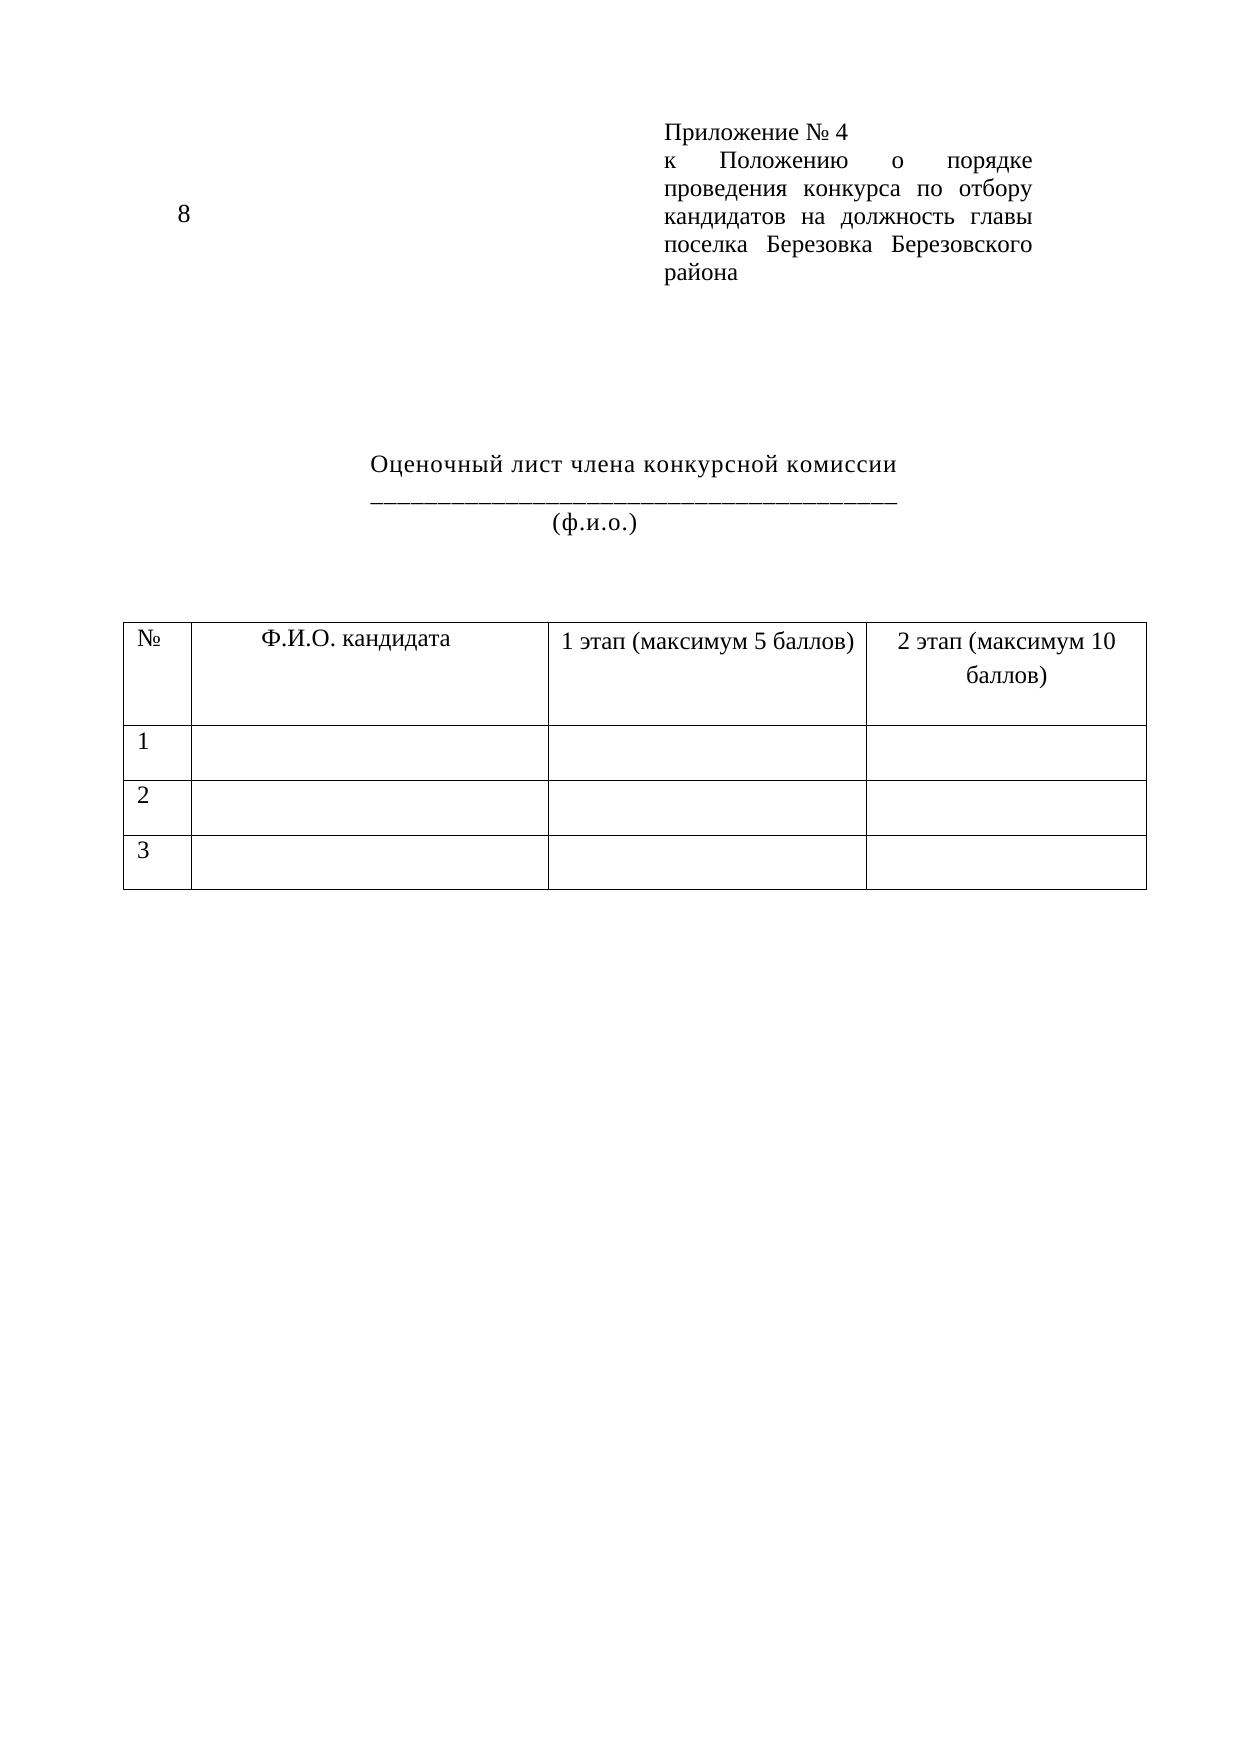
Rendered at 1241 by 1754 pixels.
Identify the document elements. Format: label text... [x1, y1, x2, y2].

table_cell [192, 836, 548, 889]
table_cell [549, 726, 866, 779]
table_header 1 этап (максимум 5 баллов) [549, 623, 866, 725]
text _______________________________________ [370, 478, 1152, 507]
table_cell [192, 781, 548, 834]
text Оценочный лист члена конкурсной комиссии [370, 453, 1152, 478]
table_header Ф.И.О. кандидата [192, 623, 548, 725]
table_header № [124, 623, 191, 725]
table_cell [867, 836, 1146, 889]
text (ф.и.о.) [370, 507, 1152, 535]
table_cell [192, 726, 548, 779]
table_cell [867, 726, 1146, 779]
table_cell 1 [124, 726, 191, 779]
text Приложение № 4 [664, 118, 1152, 146]
table_header 2 этап (максимум 10 баллов) [867, 623, 1146, 725]
table_cell 2 [124, 781, 191, 834]
text к Положению о порядке проведения конкурса по отбору кандидатов на должность главы поселка Березовка Березовского района [664, 146, 1033, 286]
table_cell [549, 781, 866, 834]
table_cell [867, 781, 1146, 834]
table_cell [549, 836, 866, 889]
table_cell 3 [124, 836, 191, 889]
